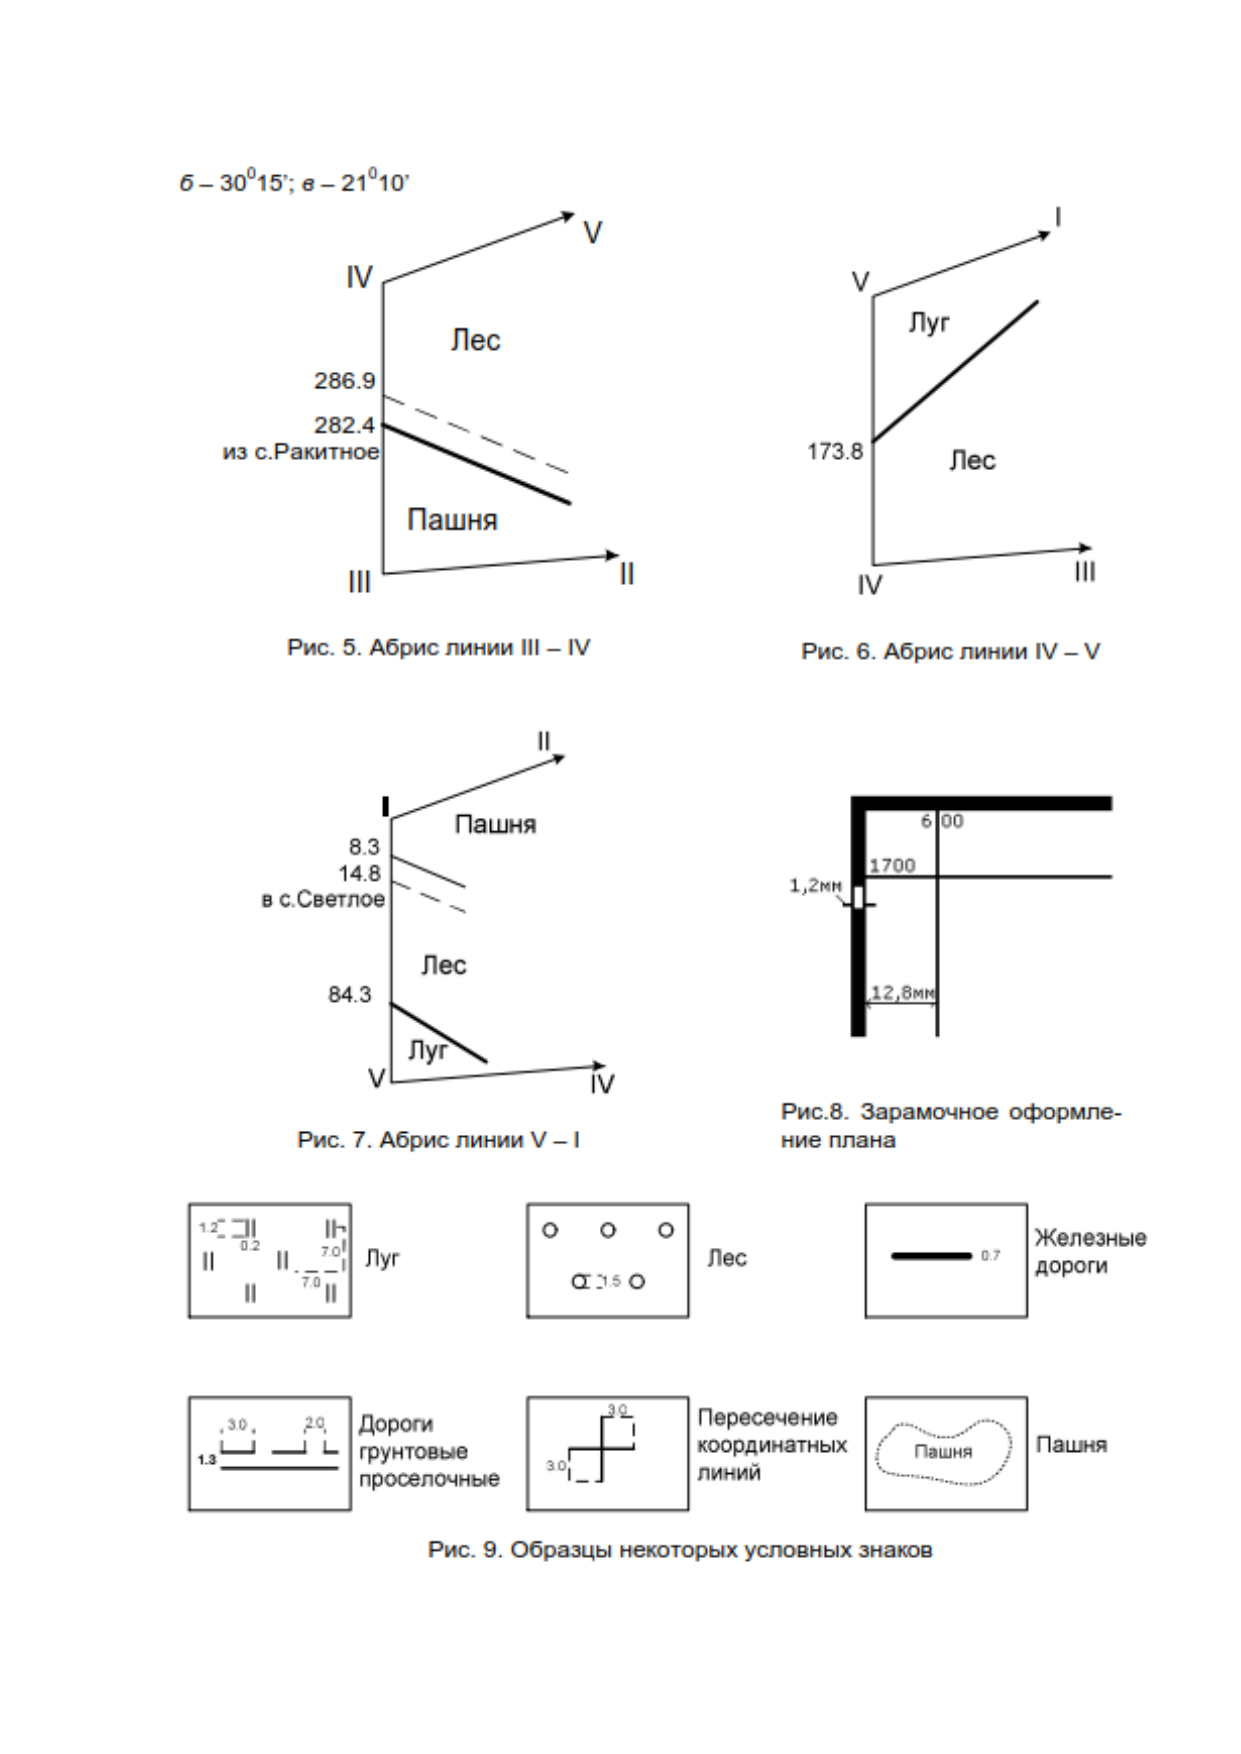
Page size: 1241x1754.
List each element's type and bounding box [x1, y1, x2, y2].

picture [147, 151, 1166, 1576]
